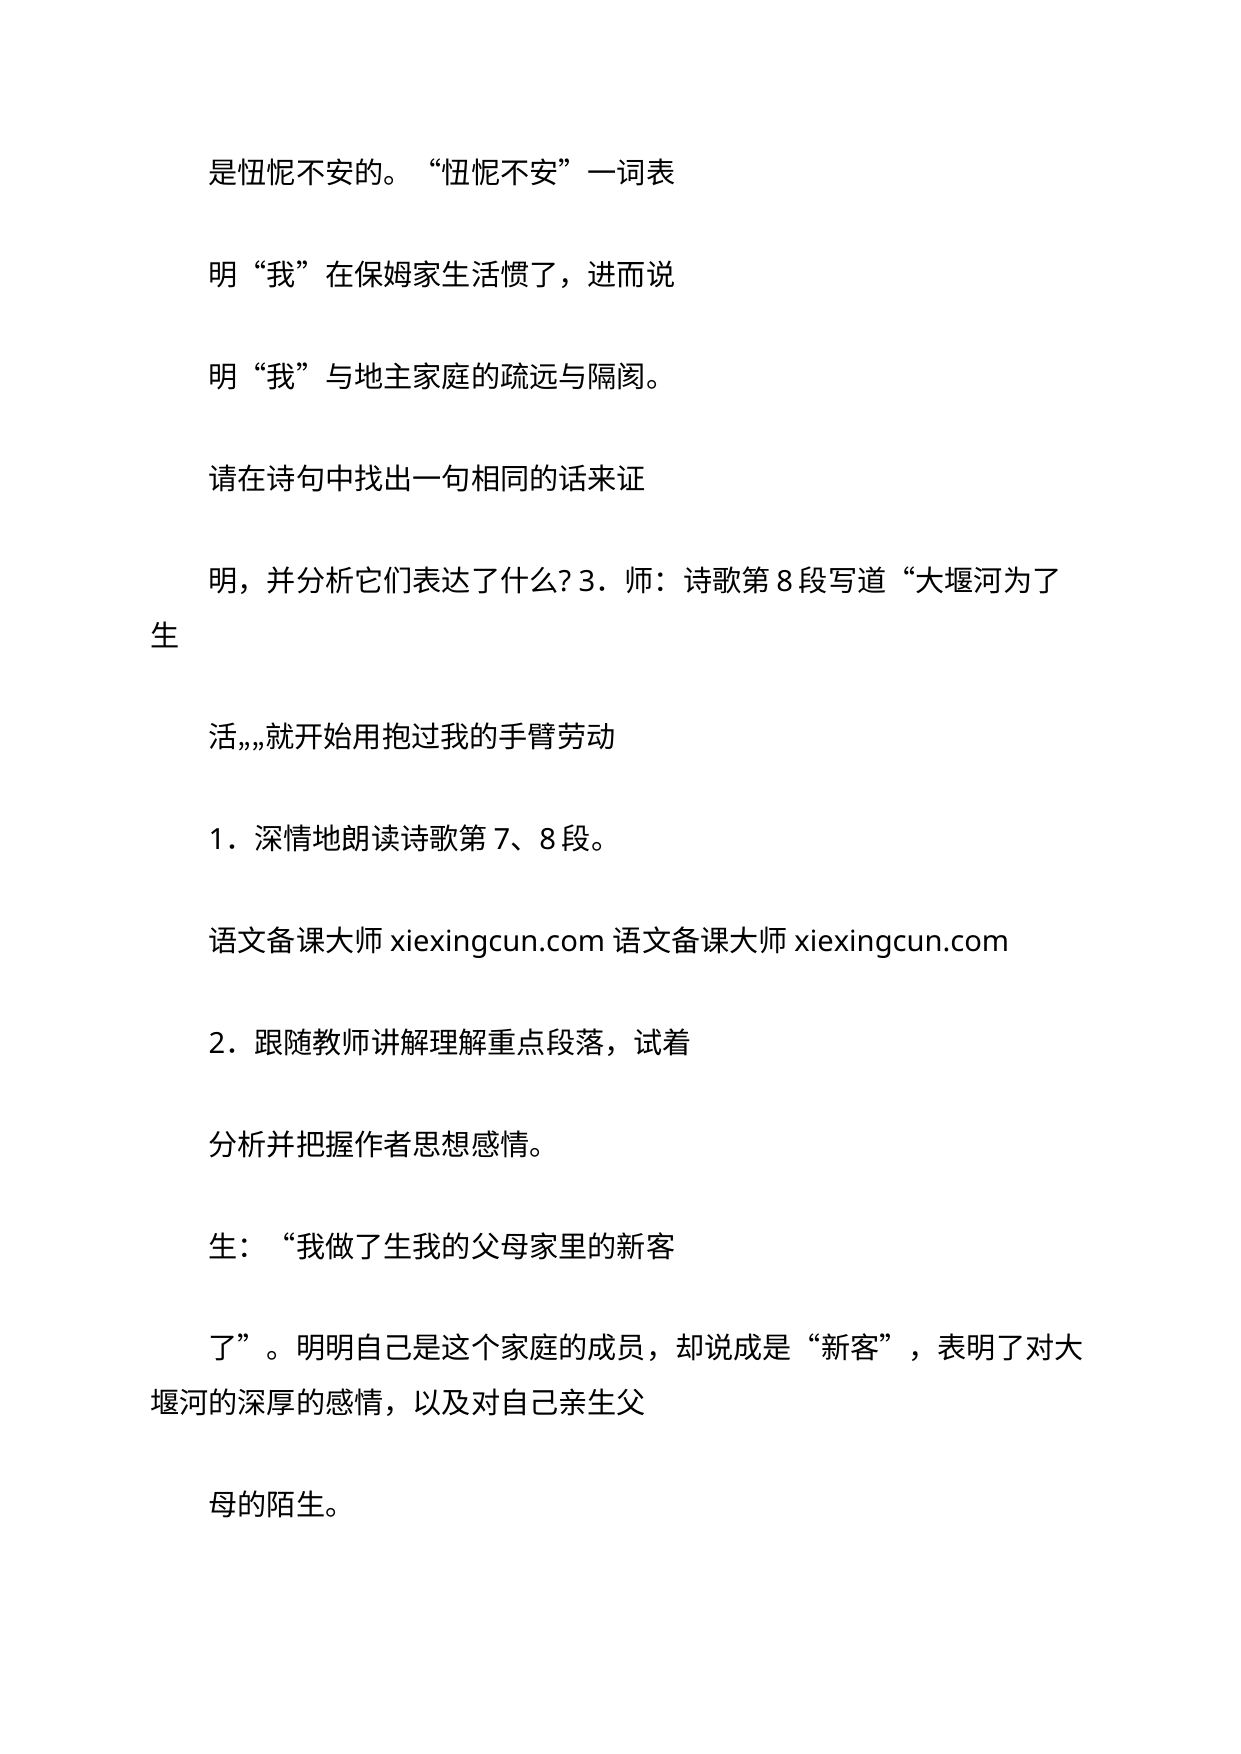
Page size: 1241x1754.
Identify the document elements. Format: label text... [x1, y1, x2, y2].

text 2．跟随教师讲解理解重点段落，试着 [150, 1019, 1090, 1062]
text 语文备课大师 xiexingcun.com 语文备课大师 xiexingcun.com [150, 918, 1090, 960]
text 分析并把握作者思想感情。 [150, 1122, 1090, 1164]
text 明“我”在保姆家生活惯了，进而说 [150, 252, 1090, 294]
text 请在诗句中找出一句相同的话来证 [150, 455, 1090, 498]
text 了”。明明自己是这个家庭的成员，却说成是“新客”，表明了对大堰河的深厚的感情，以及对自己亲生父 [150, 1325, 1090, 1422]
text 是忸怩不安的。“忸怩不安”一词表 [150, 150, 1090, 192]
text 生：“我做了生我的父母家里的新客 [150, 1223, 1090, 1266]
text 明，并分析它们表达了什么? 3．师：诗歌第8段写道“大堰河为了生 [150, 557, 1090, 654]
text 1．深情地朗读诗歌第7、8段。 [150, 816, 1090, 858]
text 活„„就开始用抱过我的手臂劳动 [150, 714, 1090, 756]
text 母的陌生。 [150, 1482, 1090, 1524]
text 明“我”与地主家庭的疏远与隔阂。 [150, 353, 1090, 396]
